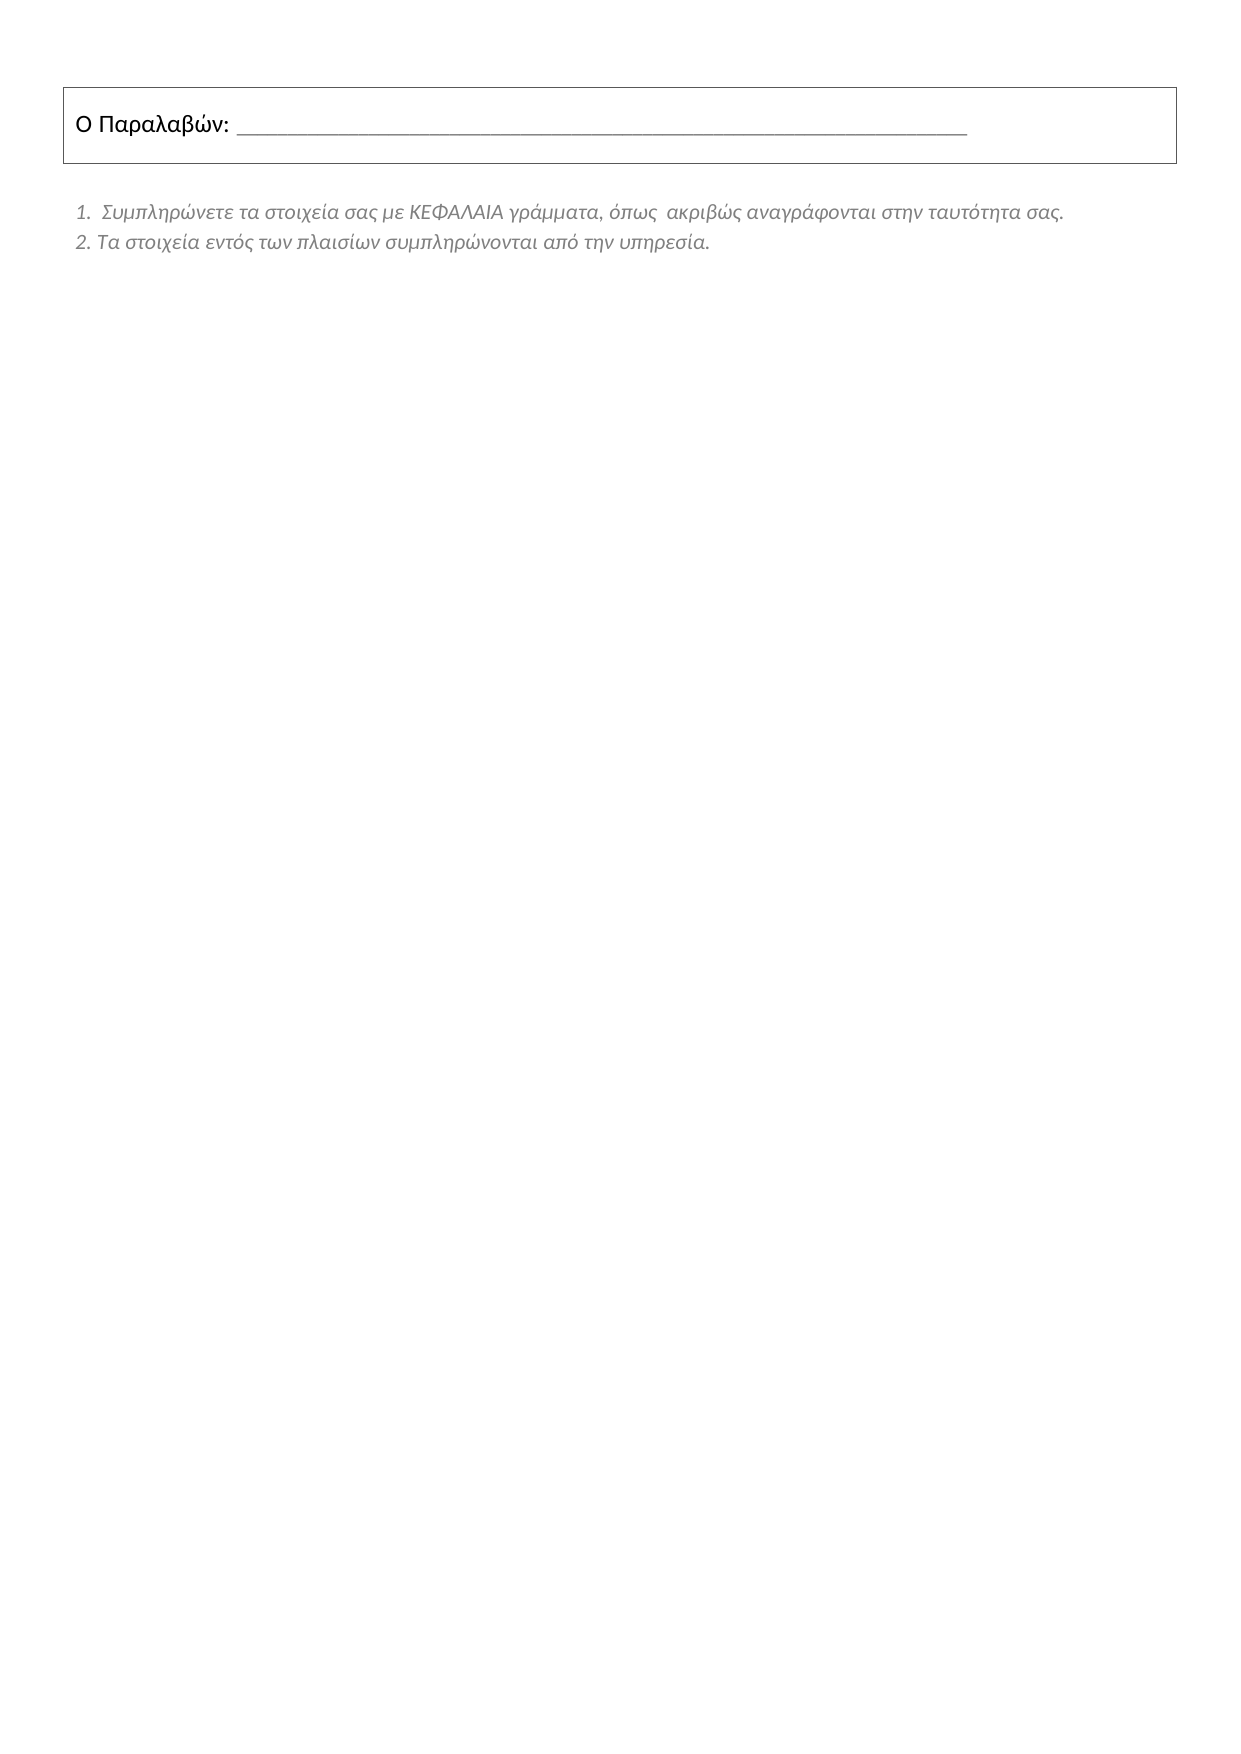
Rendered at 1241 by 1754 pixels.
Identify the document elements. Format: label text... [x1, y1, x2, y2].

list Συμπληρώνετε τα στοιχεία σας με ΚΕΦΑΛΑΙΑ γράμματα, όπως ακριβώς αναγράφονται στην ταυτότητα σας. [75, 198, 1188, 224]
list Τα στοιχεία εντός των πλαισίων συμπληρώνονται από την υπηρεσία. [75, 228, 1188, 255]
